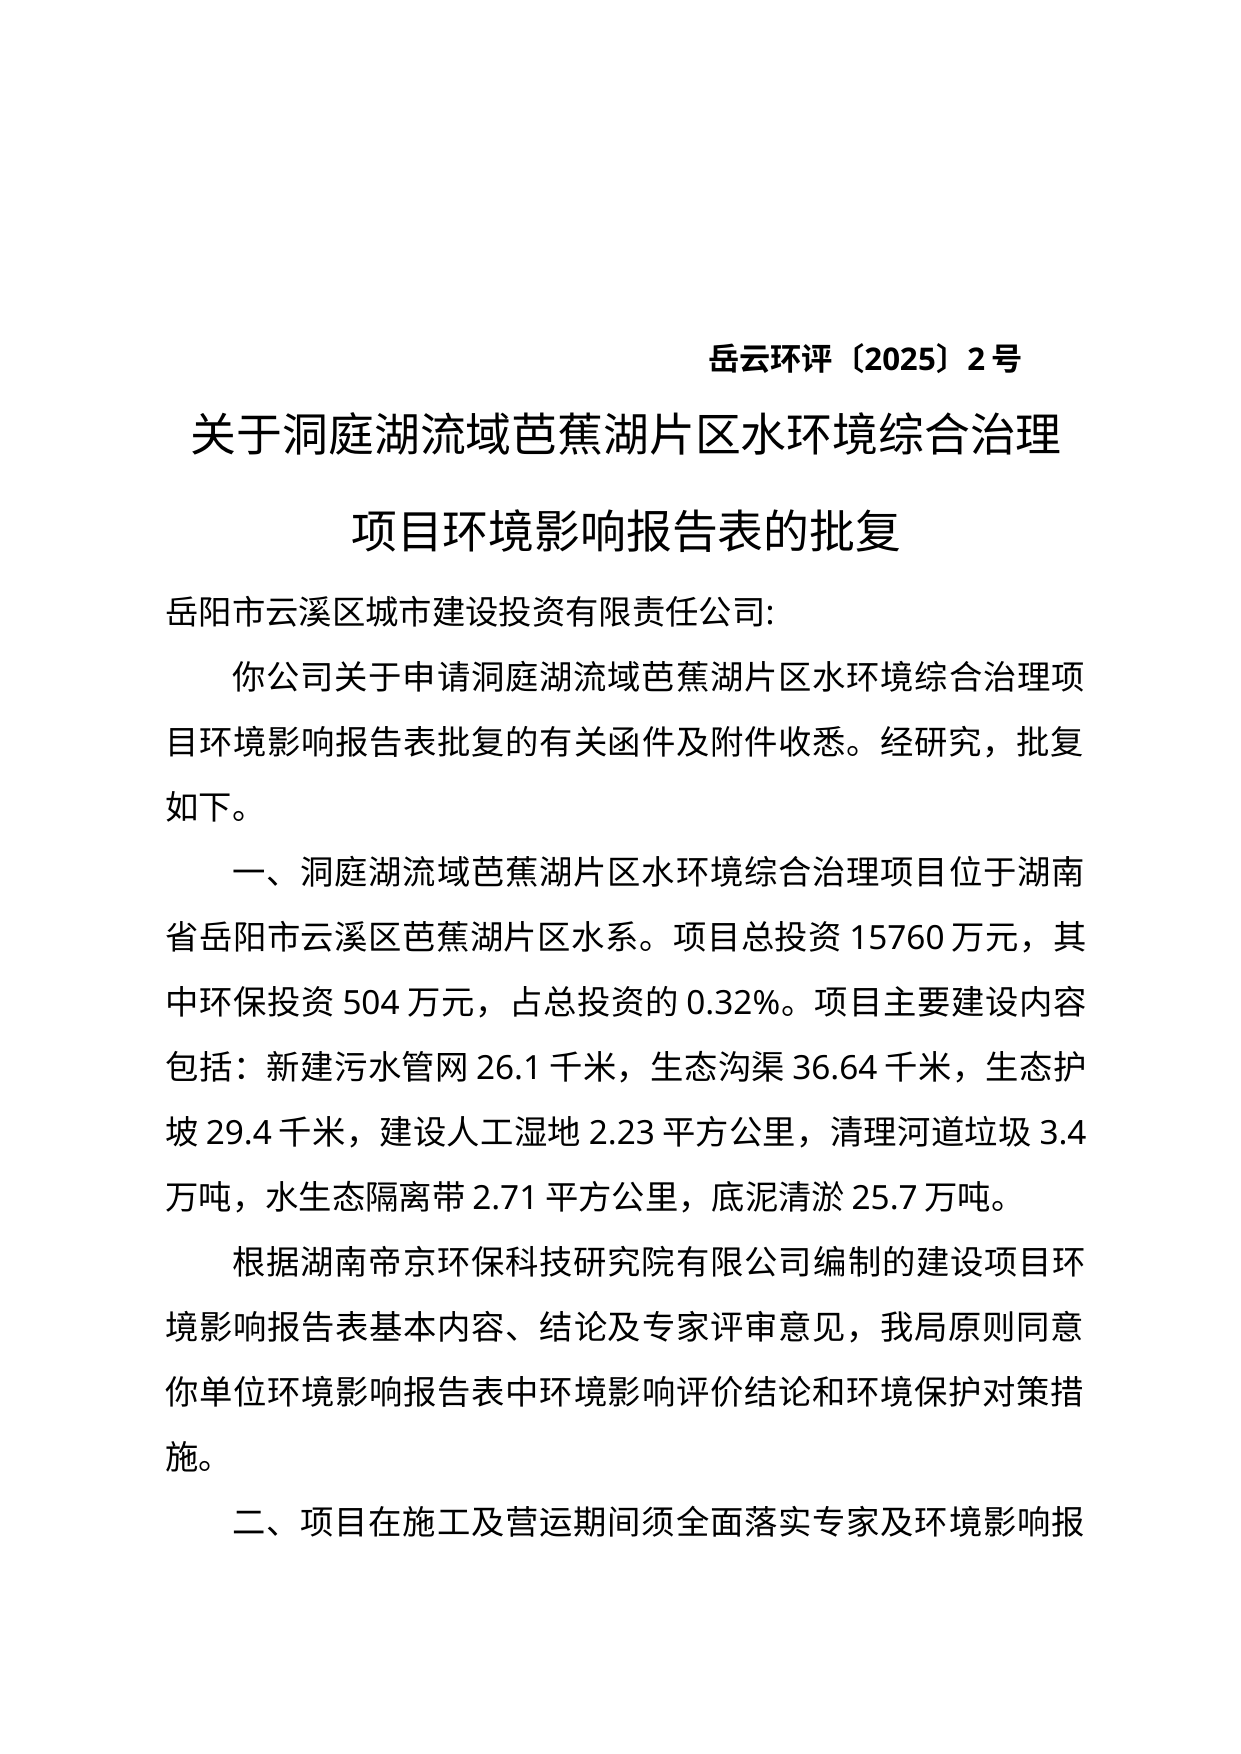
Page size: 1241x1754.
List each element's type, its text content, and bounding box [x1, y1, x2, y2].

text 一、洞庭湖流域芭蕉湖片区水环境综合治理项目位于湖南省岳阳市云溪区芭蕉湖片区水系。项目总投资15760万元，其中环保投资504万元，占总投资的0.32%。项目主要建设内容包括：新建污水管网26.1千米，生态沟渠36.64千米，生态护坡29.4千米，建设人工湿地2.23平方公里，清理河道垃圾3.4万吨，水生态隔离带2.71平方公里，底泥清淤25.7万吨。 [165, 838, 1087, 1228]
text 根据湖南帝京环保科技研究院有限公司编制的建设项目环境影响报告表基本内容、结论及专家评审意见，我局原则同意你单位环境影响报告表中环境影响评价结论和环境保护对策措施。 [165, 1228, 1087, 1488]
text 岳阳市云溪区城市建设投资有限责任公司: [165, 578, 1087, 643]
text 岳云环评〔2025〕2号 [165, 322, 1087, 383]
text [165, 1488, 1087, 1553]
text 项目环境影响报告表的批复 [165, 480, 1087, 578]
text 你公司关于申请洞庭湖流域芭蕉湖片区水环境综合治理项目环境影响报告表批复的有关函件及附件收悉。经研究，批复如下。 [165, 643, 1087, 838]
text 关于洞庭湖流域芭蕉湖片区水环境综合治理 [165, 383, 1087, 480]
